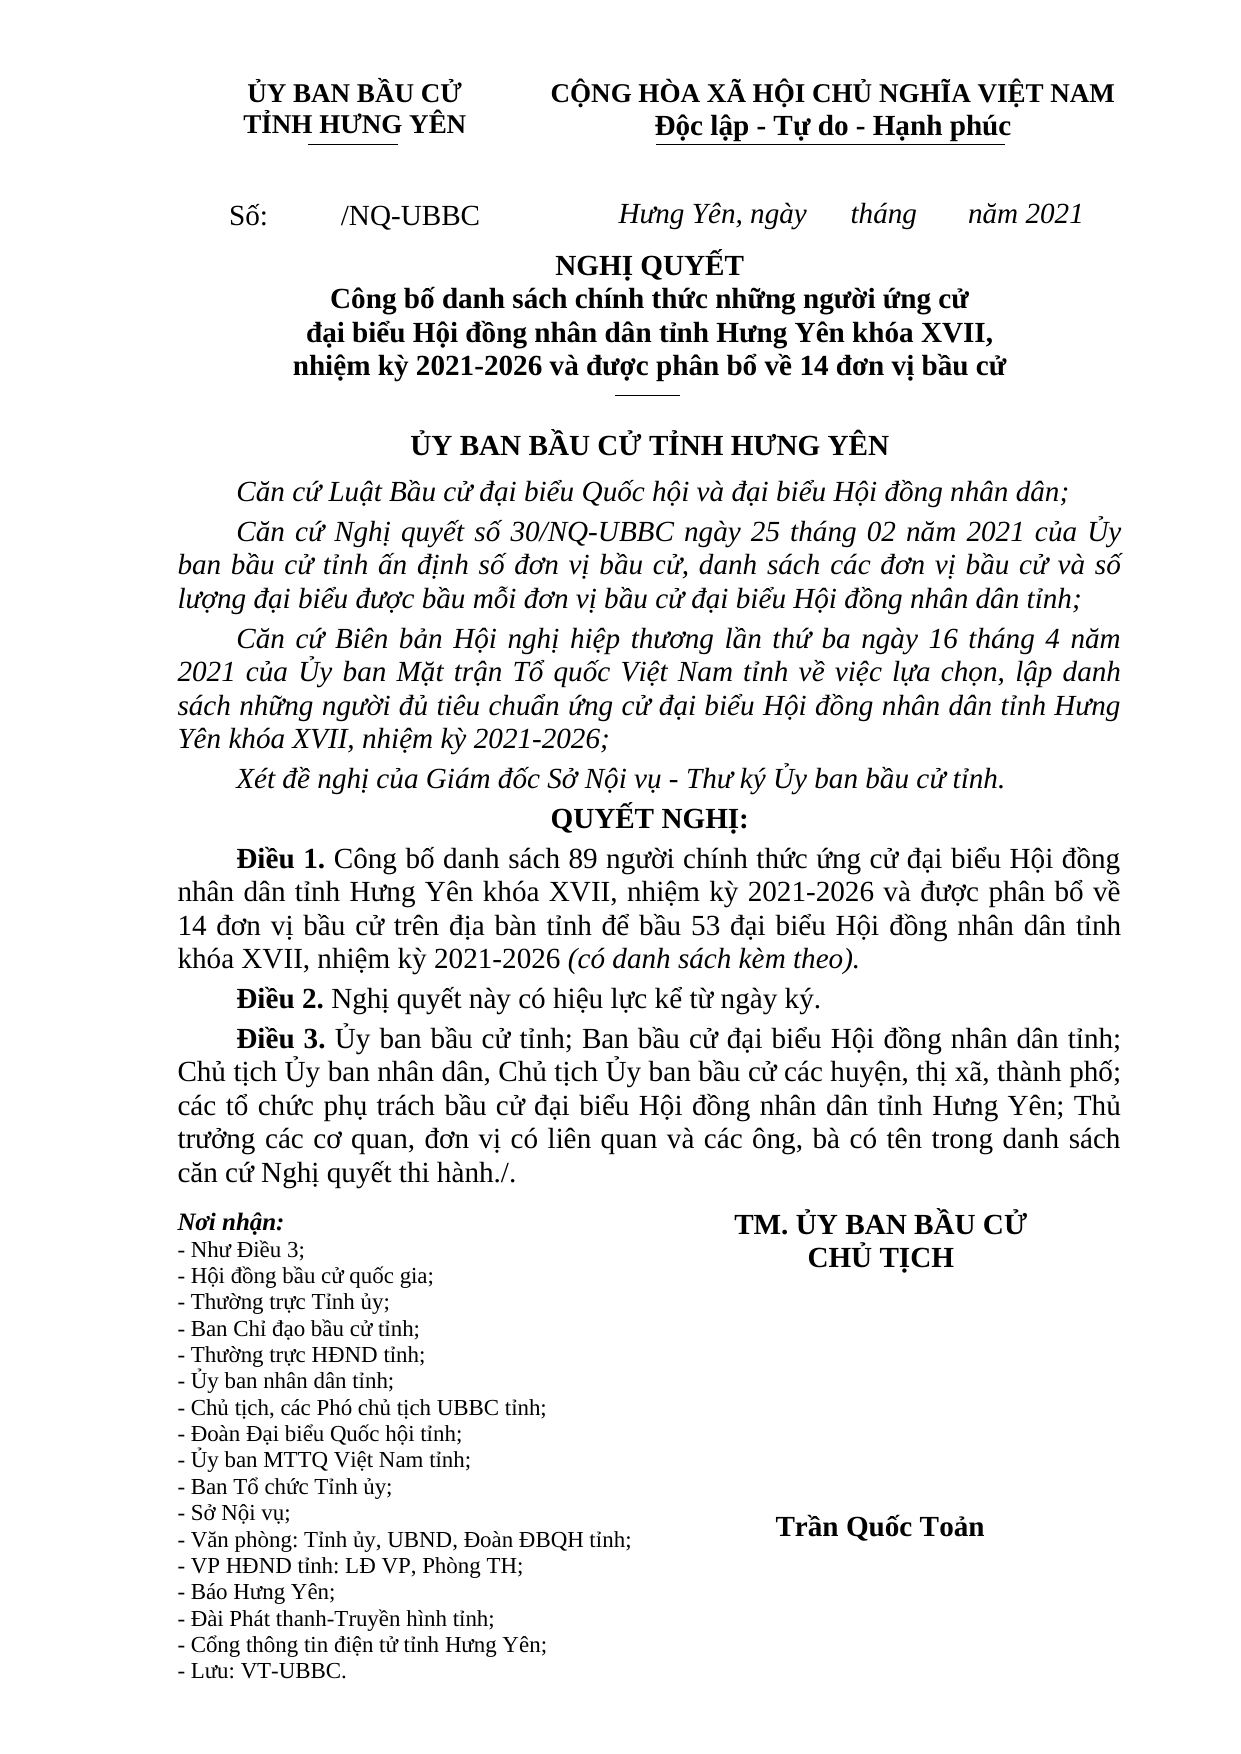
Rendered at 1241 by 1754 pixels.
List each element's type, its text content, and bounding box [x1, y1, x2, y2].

text QUYẾT NGHỊ: [177, 801, 1122, 834]
text Điều 1. Công bố danh sách 89 người chính thức ứng cử đại biểu Hội đồng nhân dân tỉnh Hưng Yên khóa XVII, nhiệm kỳ 2021-2026 và được phân bổ về 14 đơn vị bầu cử trên địa bàn tỉnh để bầu 53 đại biểu Hội đồng nhân dân tỉnh khóa XVII, nhiệm kỳ 2021-2026 (có danh sách kèm theo). [177, 841, 1122, 975]
text Căn cứ Nghị quyết số 30/NQ-UBBC ngày 25 tháng 02 năm 2021 của Ủy ban bầu cử tỉnh ấn định số đơn vị bầu cử, danh sách các đơn vị bầu cử và số lượng đại biểu được bầu mỗi đơn vị bầu cử đại biểu Hội đồng nhân dân tỉnh; [177, 514, 1122, 614]
table_header TM. ỦY BAN BẦU CỬ CHỦ TỊCH Trần Quốc Toản [635, 1207, 1126, 1684]
text Điều 3. Ủy ban bầu cử tỉnh; Ban bầu cử đại biểu Hội đồng nhân dân tỉnh; Chủ tịch Ủy ban nhân dân, Chủ tịch Ủy ban bầu cử các huyện, thị xã, thành phố; các tổ chức phụ trách bầu cử đại biểu Hội đồng nhân dân tỉnh Hưng Yên; Thủ trưởng các cơ quan, đơn vị có liên quan và các ông, bà có tên trong danh sách căn cứ Nghị quyết thi hành./. [177, 1021, 1122, 1189]
text NGHỊ QUYẾT [177, 248, 1122, 281]
table_header ỦY BAN BẦU CỬ TỈNH HƯNG YÊN Số: /NQ-UBBC [177, 77, 532, 231]
text Xét đề nghị của Giám đốc Sở Nội vụ - Thư ký Ủy ban bầu cử tỉnh. [177, 761, 1122, 795]
text Căn cứ Biên bản Hội nghị hiệp thương lần thứ ba ngày 16 tháng 4 năm 2021 của Ủy ban Mặt trận Tổ quốc Việt Nam tỉnh về việc lựa chọn, lập danh sách những người đủ tiêu chuẩn ứng cử đại biểu Hội đồng nhân dân tỉnh Hưng Yên khóa XVII, nhiệm kỳ 2021-2026; [177, 621, 1122, 755]
text nhiệm kỳ 2021-2026 và được phân bổ về 14 đơn vị bầu cử [177, 348, 1122, 382]
text ỦY BAN BẦU CỬ TỈNH HƯNG YÊN [177, 428, 1122, 462]
table_header CỘNG HÒA XÃ HỘI CHỦ NGHĨA VIỆT NAM Độc lập - Tự do - Hạnh phúc Hưng Yên, ngày tháng năm 2021 [532, 77, 1134, 231]
text đại biểu Hội đồng nhân dân tỉnh Hưng Yên khóa XVII, [177, 315, 1122, 348]
table_header Nơi nhận: - Như Điều 3; - Hội đồng bầu cử quốc gia; - Thường trực Tỉnh ủy; - Ban Chỉ đạo bầu cử tỉnh; - Thường trực HĐND tỉnh; - Ủy ban nhân dân tỉnh; - Chủ tịch, các Phó chủ tịch UBBC tỉnh; - Đoàn Đại biểu Quốc hội tỉnh; - Ủy ban MTTQ Việt Nam tỉnh; - Ban Tổ chức Tỉnh ủy; - Sở Nội vụ; - Văn phòng: Tỉnh ủy, UBND, Đoàn ĐBQH tỉnh; - VP HĐND tỉnh: LĐ VP, Phòng TH; - Báo Hưng Yên; - Đài Phát thanh-Truyền hình tỉnh; - Cổng thông tin điện tử tỉnh Hưng Yên; - Lưu: VT-UBBC. [177, 1207, 635, 1684]
text Căn cứ Luật Bầu cử đại biểu Quốc hội và đại biểu Hội đồng nhân dân; [177, 474, 1122, 508]
text Công bố danh sách chính thức những người ứng cử [177, 281, 1122, 315]
text Điều 2. Nghị quyết này có hiệu lực kể từ ngày ký. [177, 981, 1122, 1015]
